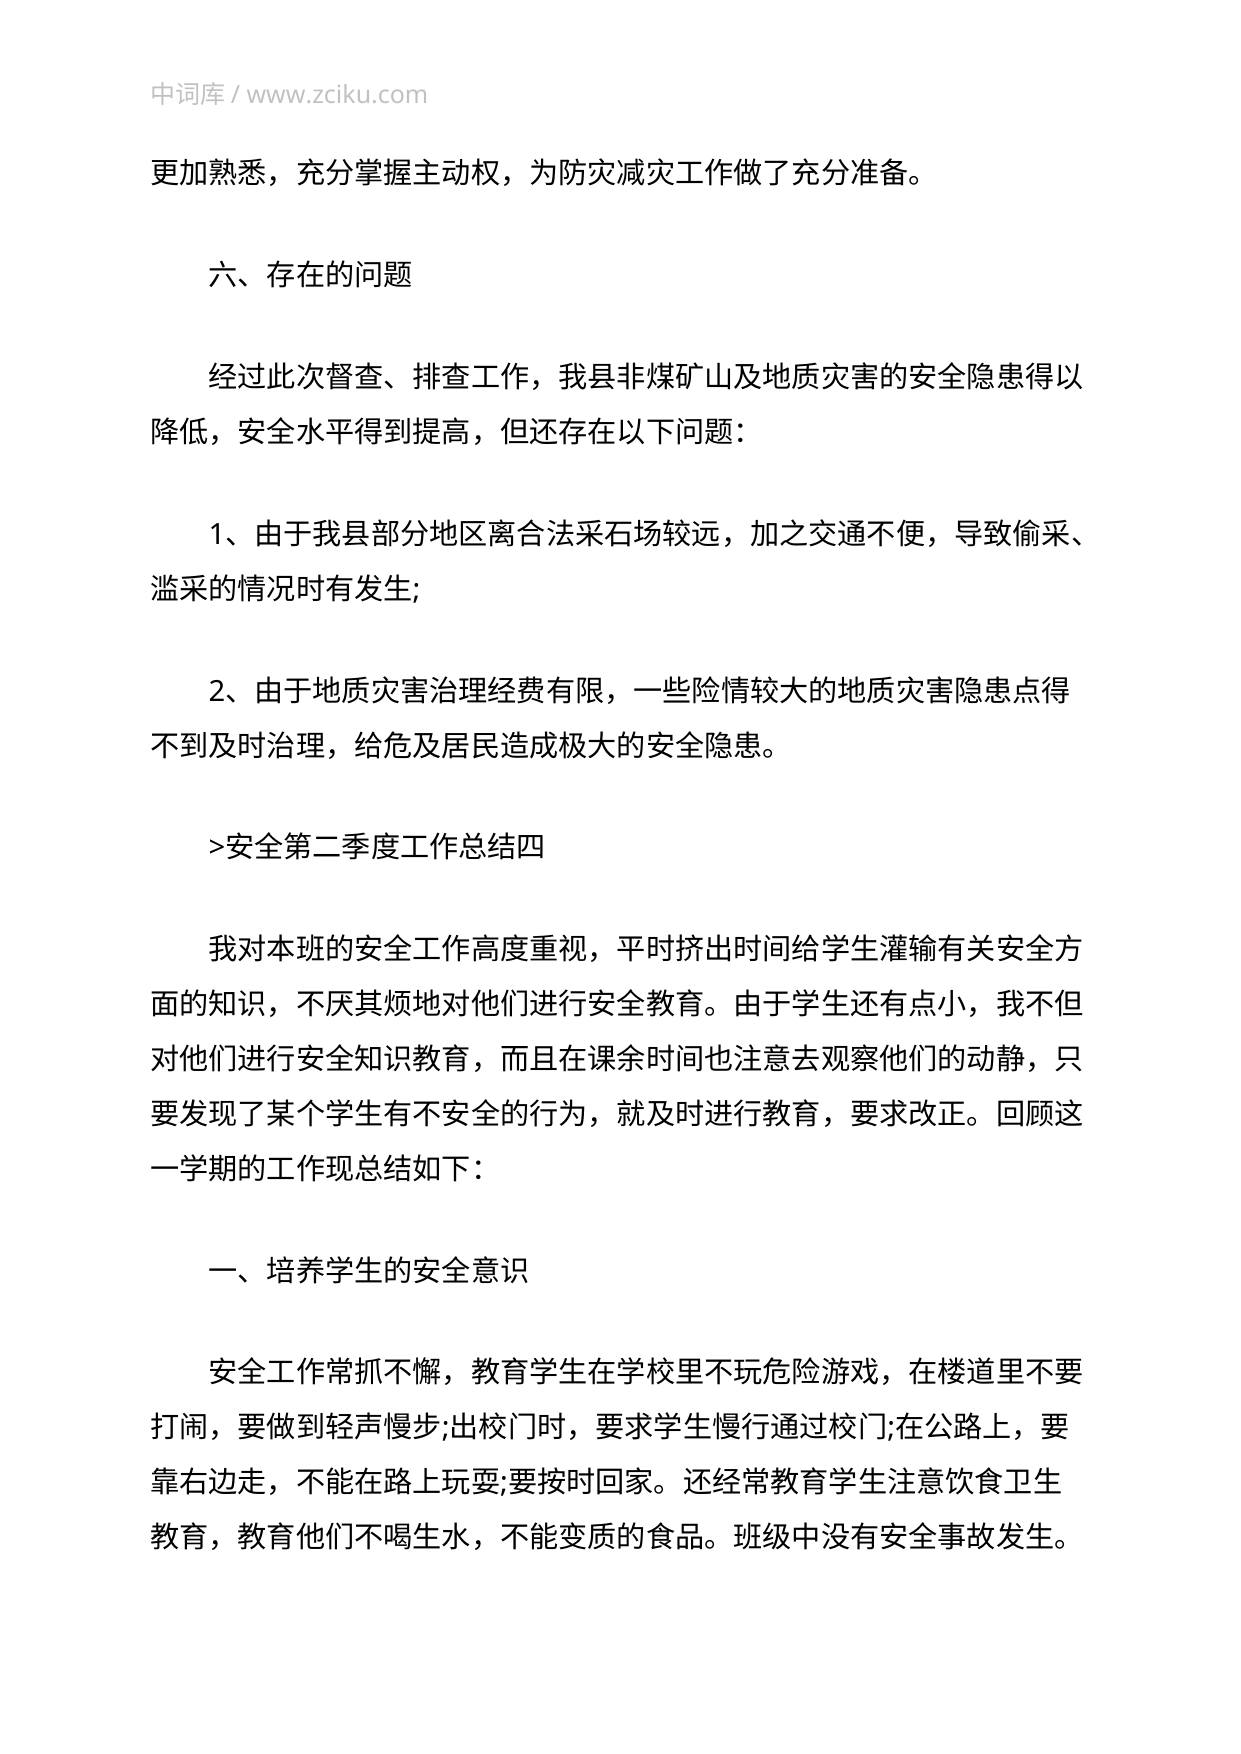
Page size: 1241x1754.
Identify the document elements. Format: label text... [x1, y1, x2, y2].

text 安全工作常抓不懈，教育学生在学校里不玩危险游戏，在楼道里不要打闹，要做到轻声慢步;出校门时，要求学生慢行通过校门;在公路上，要靠右边走，不能在路上玩耍;要按时回家。还经常教育学生注意饮食卫生教育，教育他们不喝生水，不能变质的食品。班级中没有安全事故发生。 [150, 1349, 1090, 1556]
text 六、存在的问题 [150, 252, 1090, 294]
text 2、由于地质灾害治理经费有限，一些险情较大的地质灾害隐患点得不到及时治理，给危及居民造成极大的安全隐患。 [150, 667, 1090, 764]
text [150, 150, 1090, 192]
text 一、培养学生的安全意识 [150, 1247, 1090, 1289]
text 经过此次督查、排查工作，我县非煤矿山及地质灾害的安全隐患得以降低，安全水平得到提高，但还存在以下问题： [150, 353, 1090, 451]
text 我对本班的安全工作高度重视，平时挤出时间给学生灌输有关安全方面的知识，不厌其烦地对他们进行安全教育。由于学生还有点小，我不但对他们进行安全知识教育，而且在课余时间也注意去观察他们的动静，只要发现了某个学生有不安全的行为，就及时进行教育，要求改正。回顾这一学期的工作现总结如下： [150, 926, 1090, 1188]
text >安全第二季度工作总结四 [150, 824, 1090, 866]
text 1、由于我县部分地区离合法采石场较远，加之交通不便，导致偷采、滥采的情况时有发生; [150, 510, 1090, 608]
